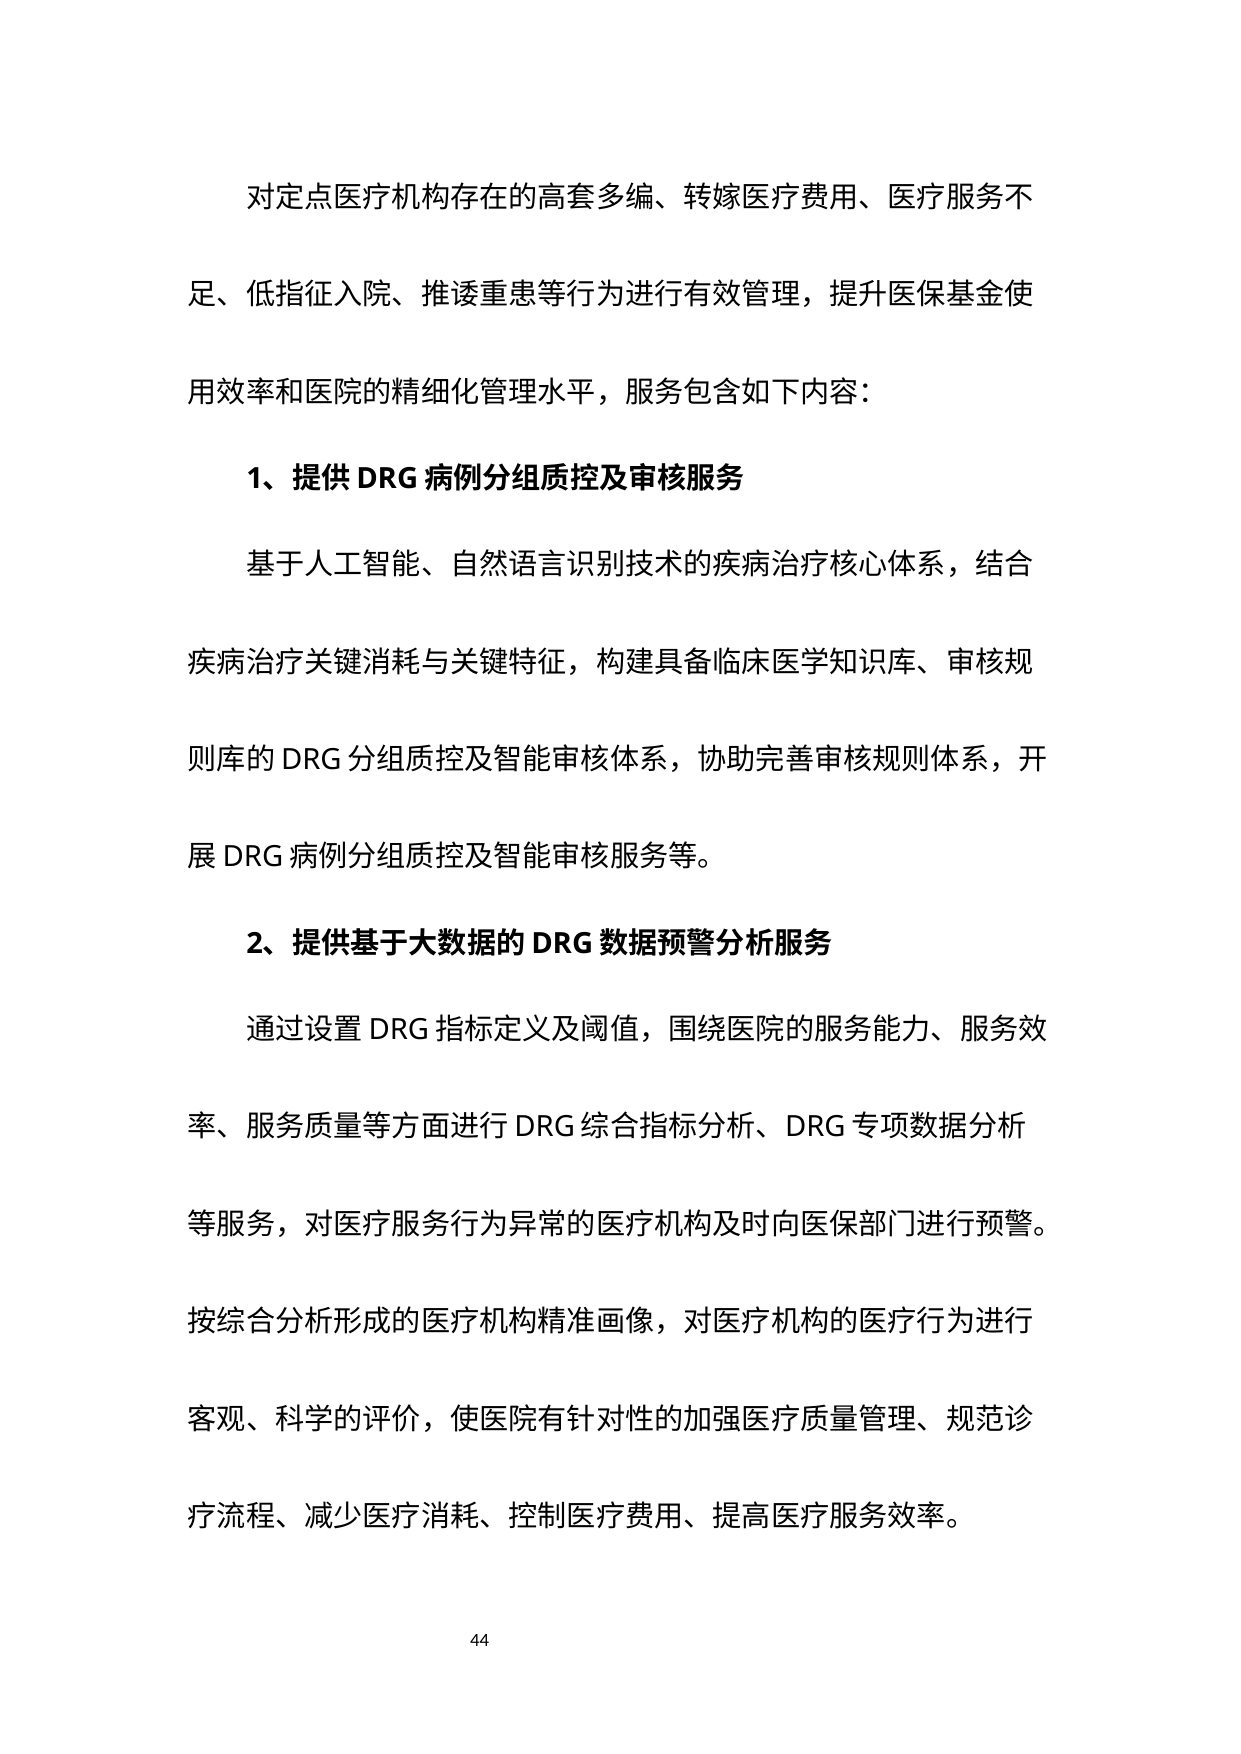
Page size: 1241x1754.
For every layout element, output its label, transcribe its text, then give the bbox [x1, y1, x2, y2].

text 通过设置DRG指标定义及阈值，围绕医院的服务能力、服务效率、服务质量等方面进行DRG综合指标分析、DRG专项数据分析等服务，对医疗服务行为异常的医疗机构及时向医保部门进行预警。按综合分析形成的医疗机构精准画像，对医疗机构的医疗行为进行客观、科学的评价，使医院有针对性的加强医疗质量管理、规范诊疗流程、减少医疗消耗、控制医疗费用、提高医疗服务效率。 [187, 994, 1053, 1547]
text 对定点医疗机构存在的高套多编、转嫁医疗费用、医疗服务不足、低指征入院、推诿重患等行为进行有效管理，提升医保基金使用效率和医院的精细化管理水平，服务包含如下内容： [187, 162, 1053, 422]
text 1、提供DRG病例分组质控及审核服务 [187, 443, 1053, 508]
text 2、提供基于大数据的DRG数据预警分析服务 [187, 908, 1053, 973]
text 基于人工智能、自然语言识别技术的疾病治疗核心体系，结合疾病治疗关键消耗与关键特征，构建具备临床医学知识库、审核规则库的DRG分组质控及智能审核体系，协助完善审核规则体系，开展DRG病例分组质控及智能审核服务等。 [187, 529, 1053, 887]
